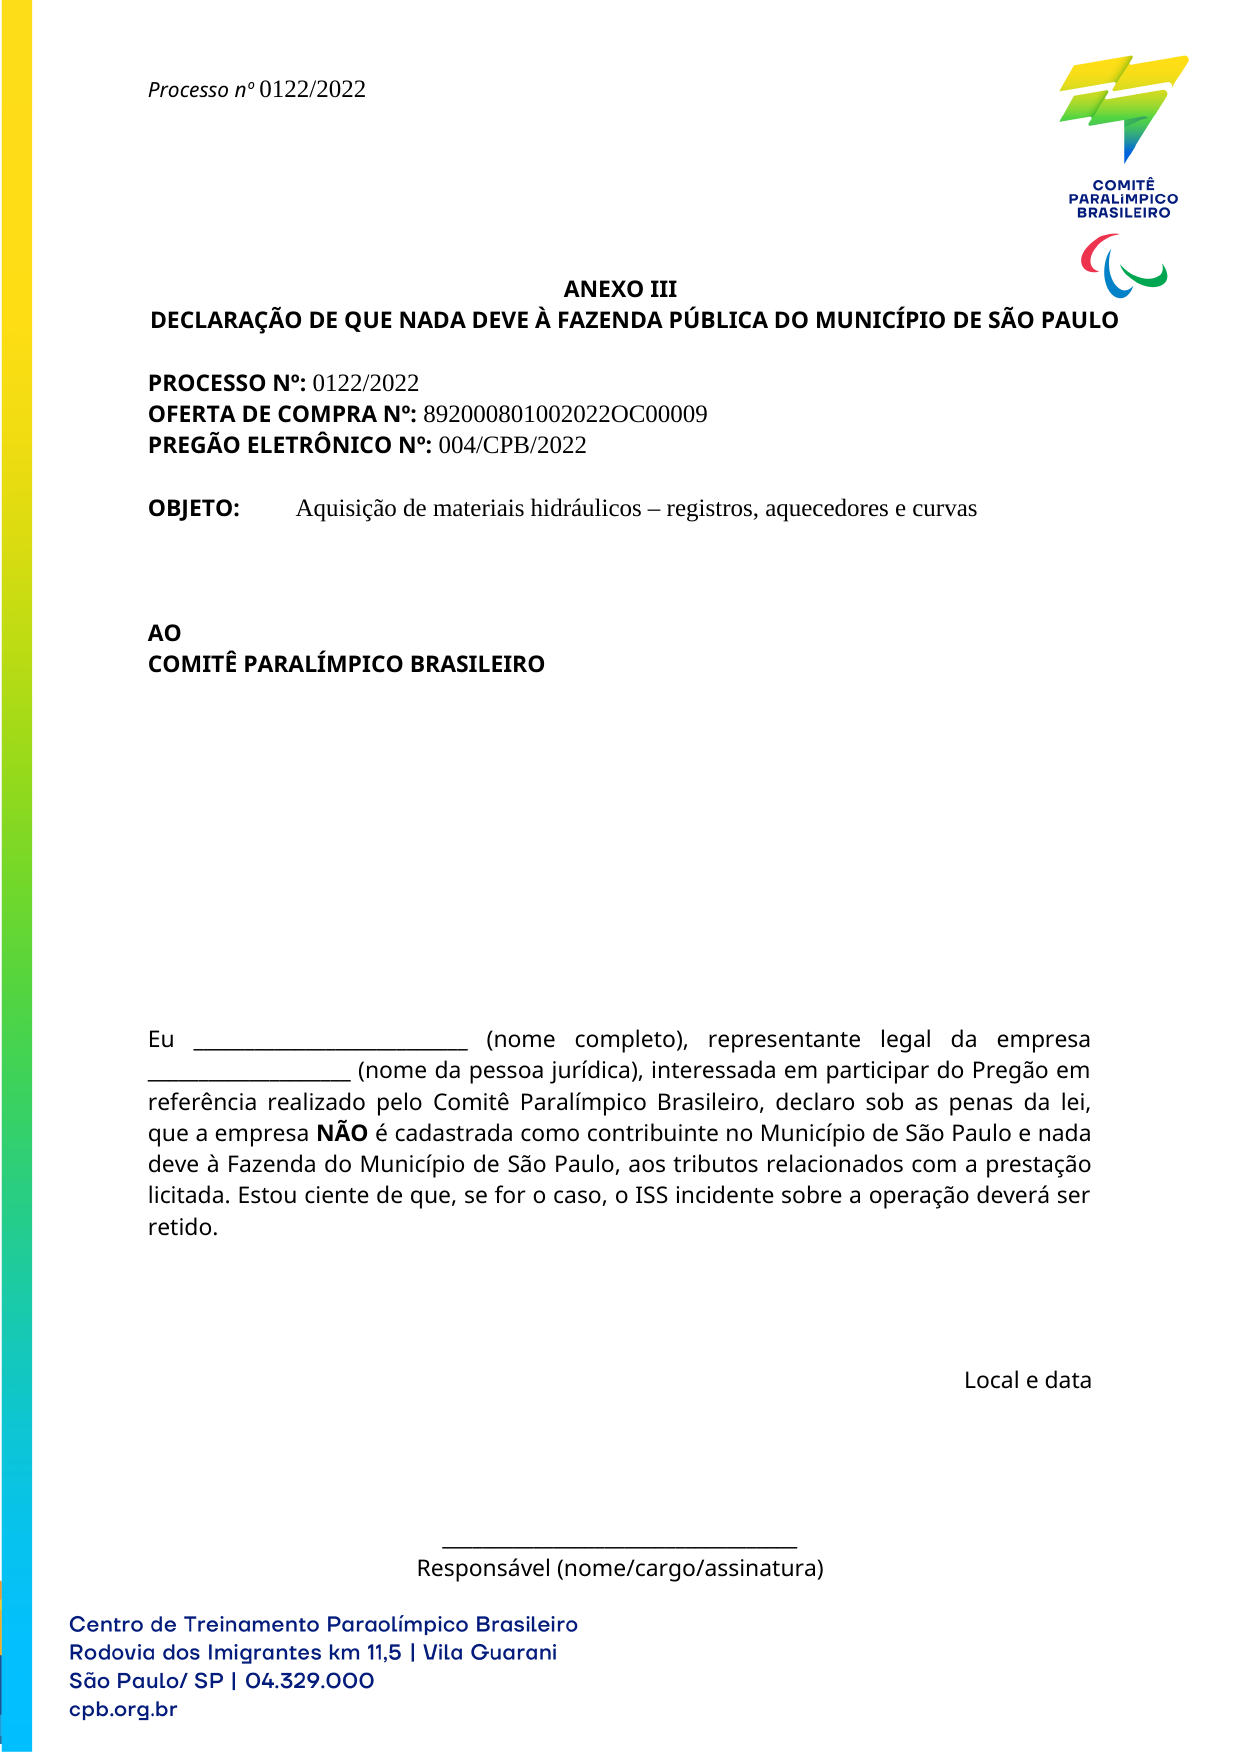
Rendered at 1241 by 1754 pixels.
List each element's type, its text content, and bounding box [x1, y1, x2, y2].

text AO [148, 617, 1092, 648]
picture [0, 0, 1241, 1752]
text COMITÊ PARALÍMPICO BRASILEIRO [148, 648, 1092, 679]
text PROCESSO Nº: [148, 367, 1092, 398]
text OFERTA DE COMPRA Nº: [148, 398, 1092, 429]
text OBJETO: [148, 492, 1092, 523]
text Eu ___________________________ (nome completo), representante legal da empresa ____________________ (nome da pessoa jurídica), interessada em participar do Pregão em referência realizado pelo Comitê Paralímpico Brasileiro, declaro sob as penas da lei, que a empresa NÃO é cadastrada como contribuinte no Município de São Paulo e nada deve à Fazenda do Município de São Paulo, aos tributos relacionados com a prestação licitada. Estou ciente de que, se for o caso, o ISS incidente sobre a operação deverá ser retido. [148, 1023, 1092, 1242]
text PREGÃO ELETRÔNICO Nº: [148, 429, 1092, 461]
text DECLARAÇÃO DE QUE NADA DEVE À FAZENDA PÚBLICA DO MUNICÍPIO DE SÃO PAULO [148, 304, 1122, 336]
text ___________________________________ [148, 1521, 1092, 1552]
text ANEXO III [148, 273, 1092, 304]
text Local e data [295, 1364, 1092, 1396]
text Responsável (nome/cargo/assinatura) [148, 1552, 1092, 1583]
